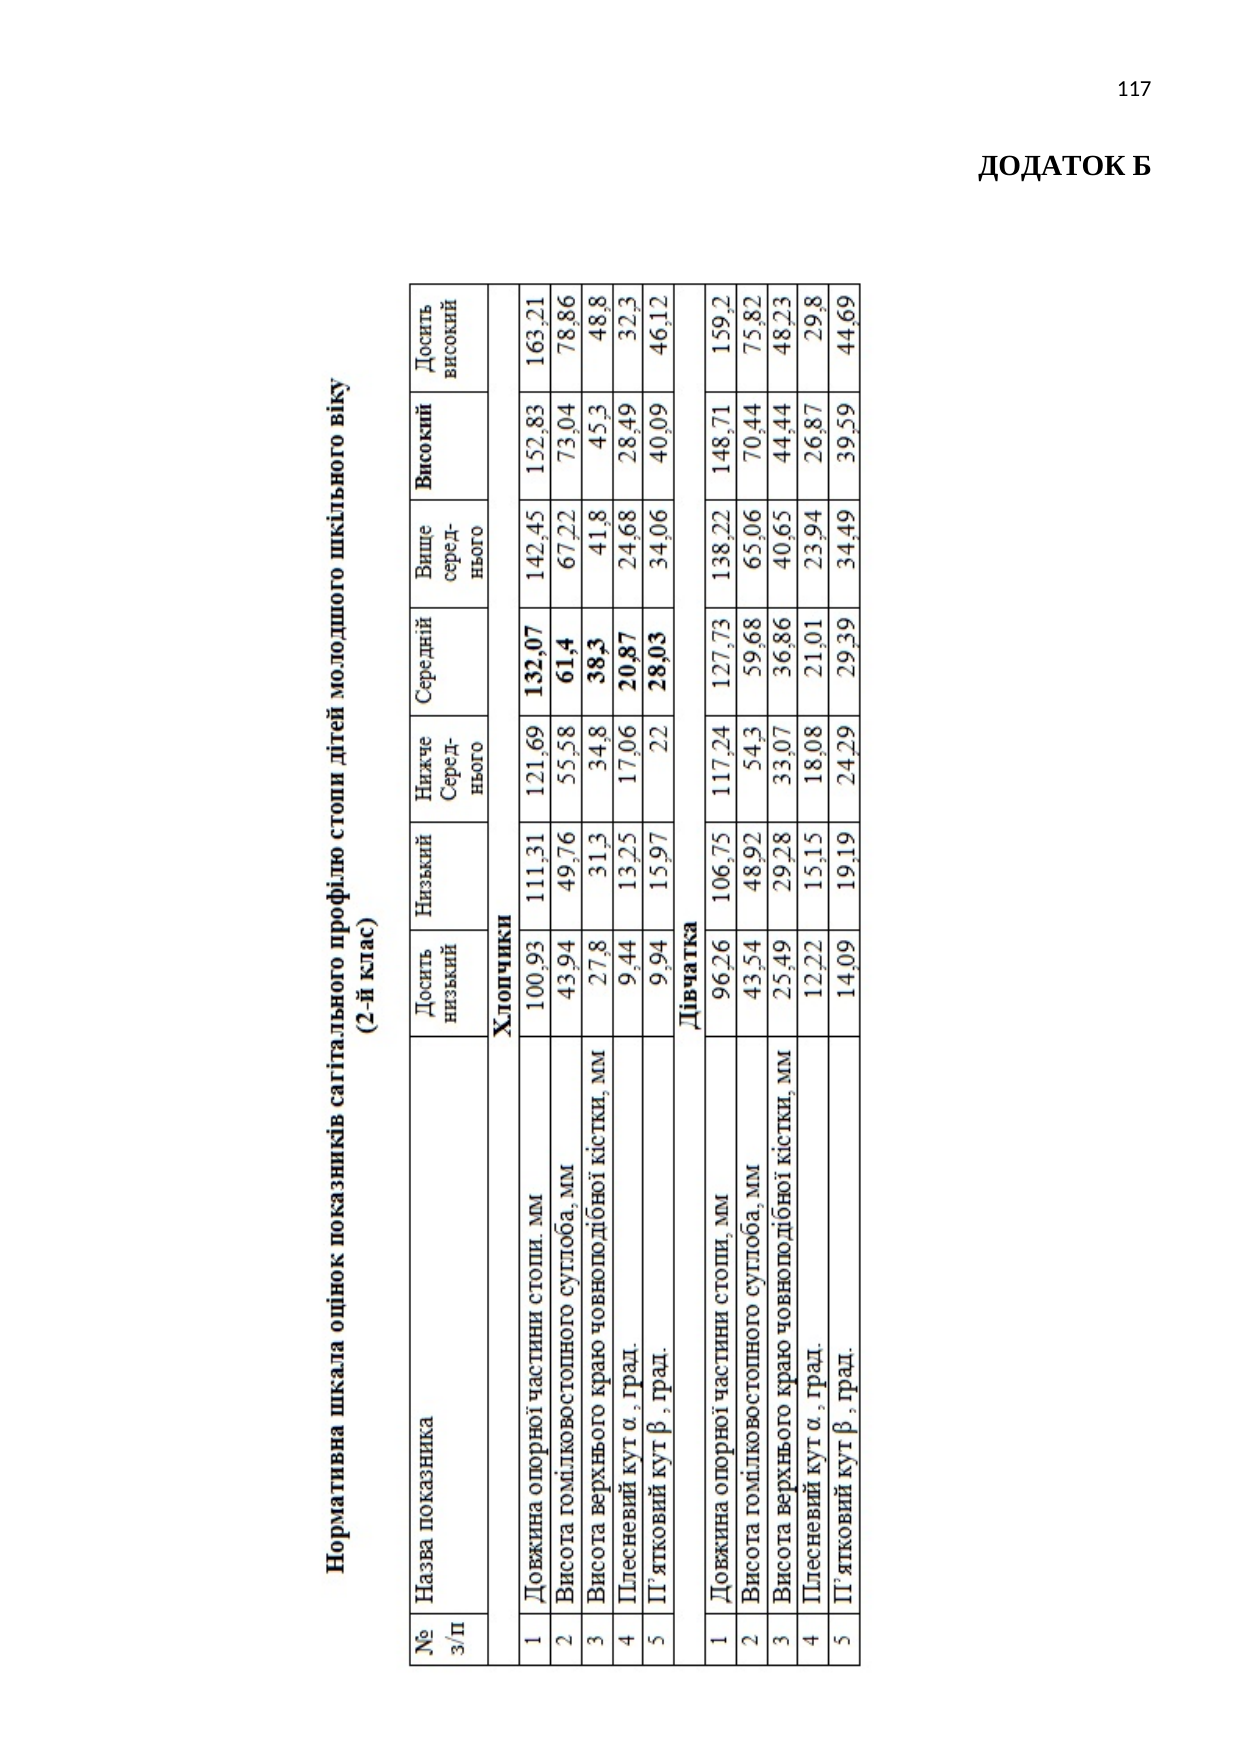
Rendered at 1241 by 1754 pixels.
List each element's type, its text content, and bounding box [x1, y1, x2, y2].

picture [197, 197, 1103, 1754]
text ДОДАТОК Б [148, 148, 1152, 182]
